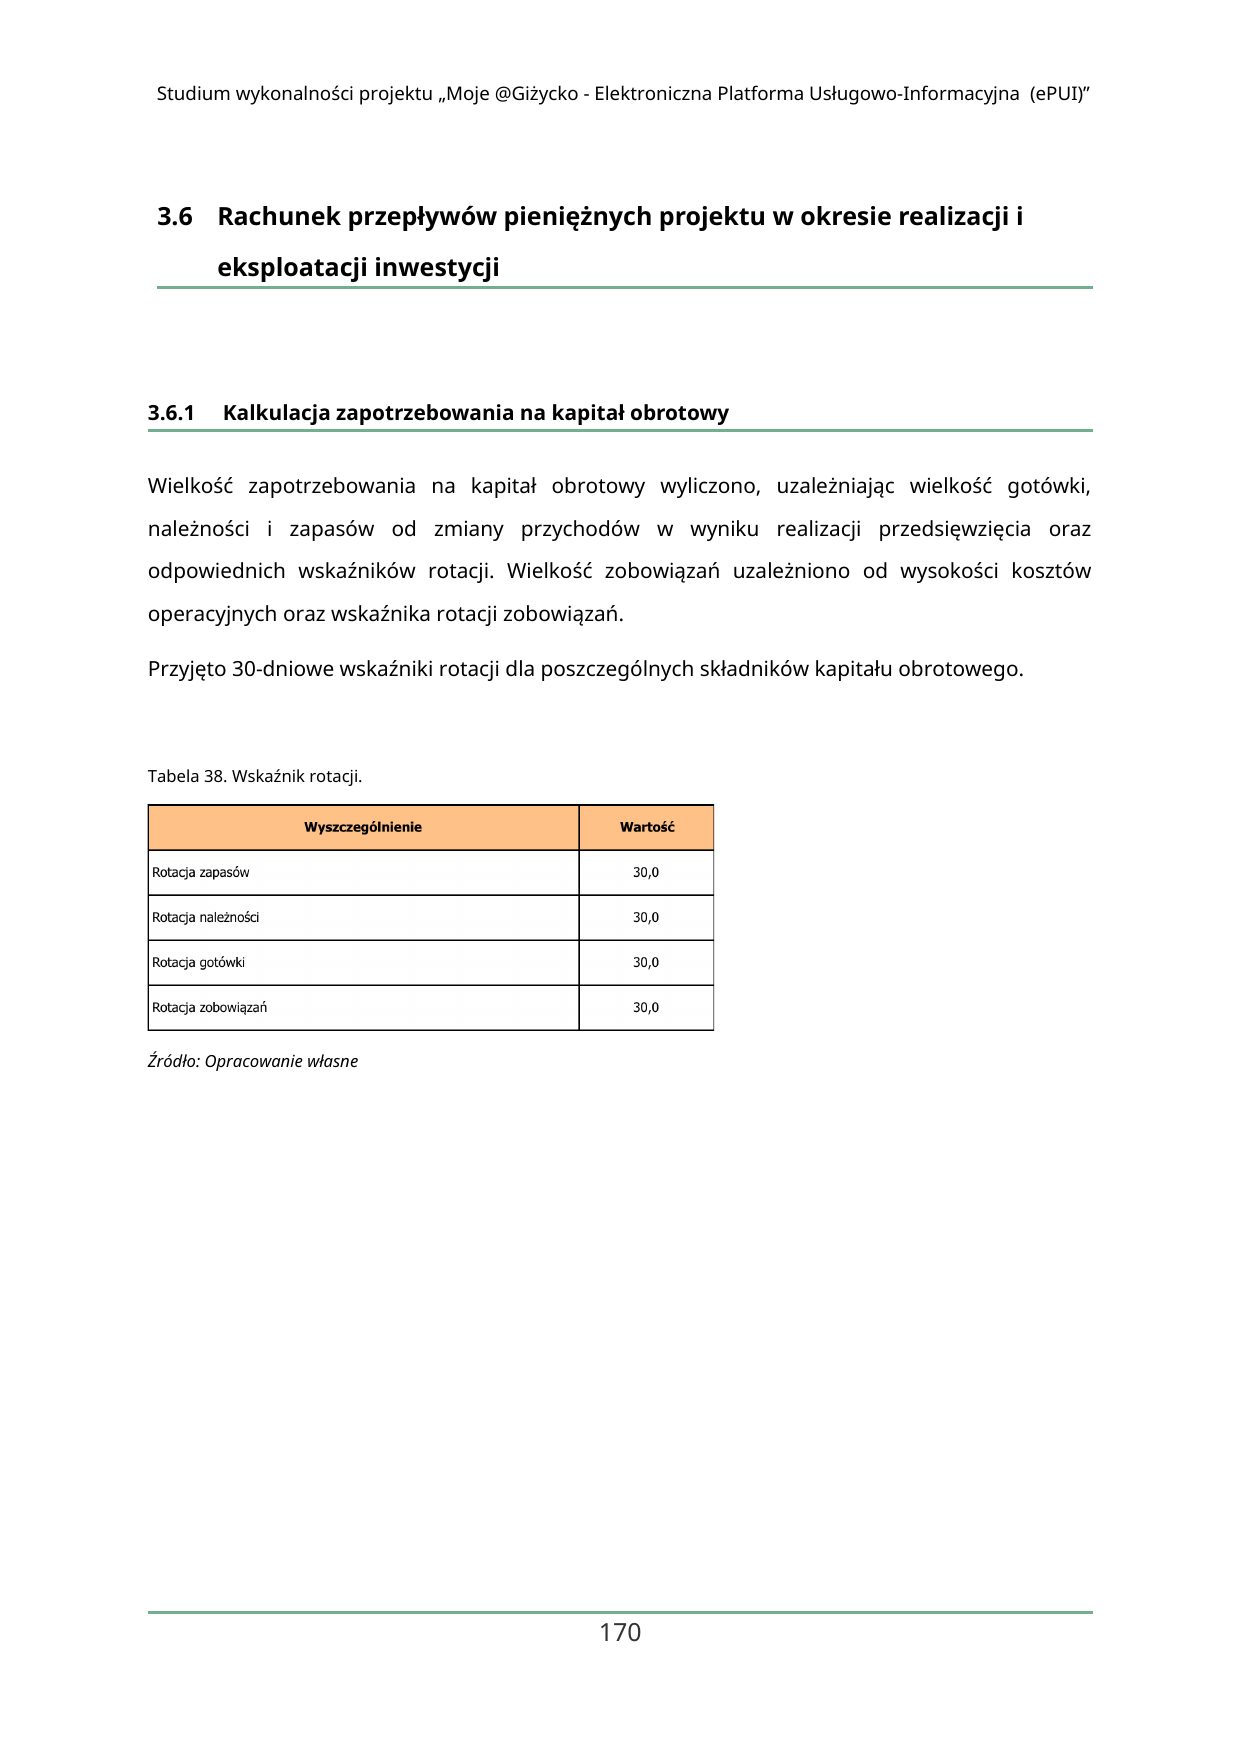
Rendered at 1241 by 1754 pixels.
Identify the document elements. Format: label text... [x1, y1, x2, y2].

text Tabela 38. Wskaźnik rotacji. [148, 764, 1093, 787]
subtitle Kalkulacja zapotrzebowania na kapitał obrotowy [148, 398, 1093, 429]
text Źródło: Opracowanie własne [148, 1049, 1093, 1072]
text Przyjęto 30-dniowe wskaźniki rotacji dla poszczególnych składników kapitału obrotowego. [148, 654, 1093, 682]
text Wielkość zapotrzebowania na kapitał obrotowy wyliczono, uzależniając wielkość gotówki, należności i zapasów od zmiany przychodów w wyniku realizacji przedsięwzięcia oraz odpowiednich wskaźników rotacji. Wielkość zobowiązań uzależniono od wysokości kosztów operacyjnych oraz wskaźnika rotacji zobowiązań. [148, 471, 1093, 627]
picture [147, 804, 715, 1031]
subtitle Rachunek przepływów pieniężnych projektu w okresie realizacji i eksploatacji inwestycji [157, 198, 1093, 286]
